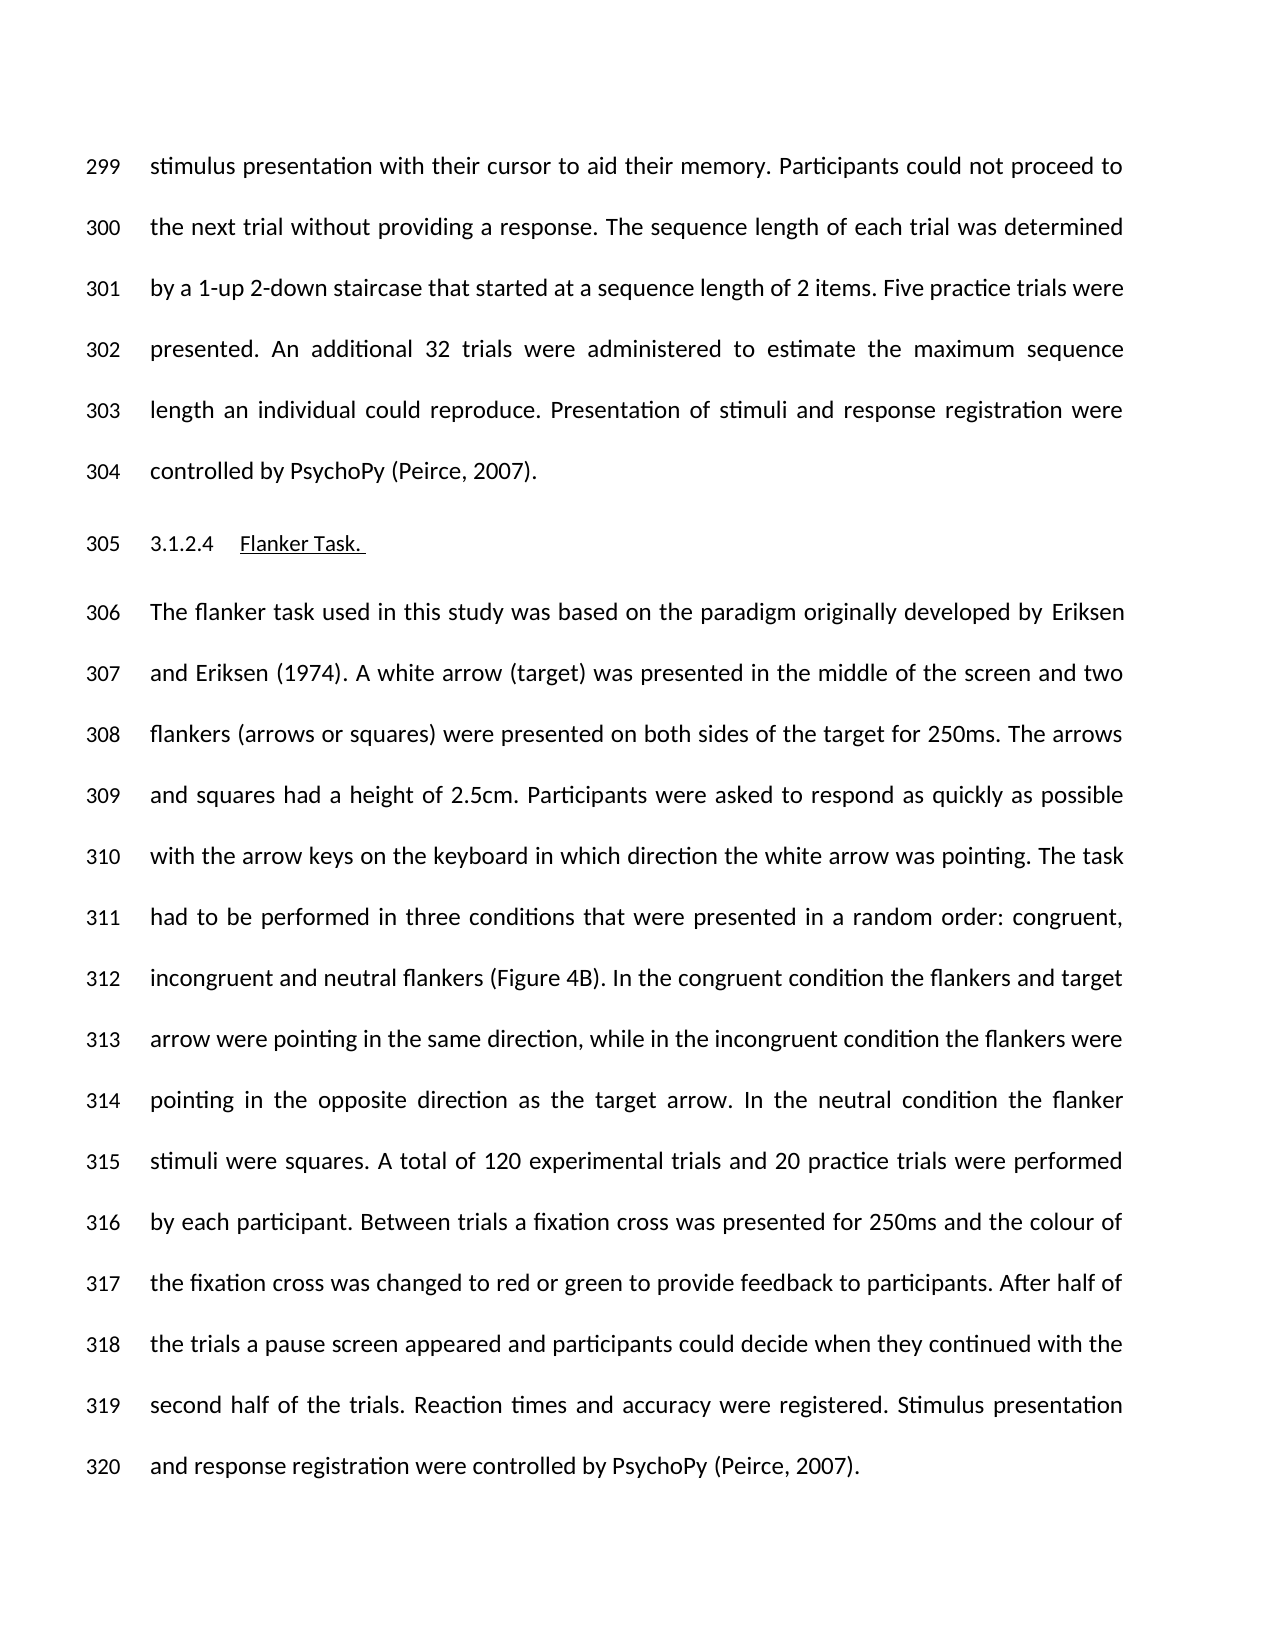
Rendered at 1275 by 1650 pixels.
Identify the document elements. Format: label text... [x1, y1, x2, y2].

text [150, 150, 1125, 486]
subtitle Flanker Task. [150, 529, 1125, 557]
text The flanker task used in this study was based on the paradigm originally developed by Eriksen and Eriksen (1974). A white arrow (target) was presented in the middle of the screen and two flankers (arrows or squares) were presented on both sides of the target for 250ms. The arrows and squares had a height of 2.5cm. Participants were asked to respond as quickly as possible with the arrow keys on the keyboard in which direction the white arrow was pointing. The task had to be performed in three conditions that were presented in a random order: congruent, incongruent and neutral flankers (Figure 4B). In the congruent condition the flankers and target arrow were pointing in the same direction, while in the incongruent condition the flankers were pointing in the opposite direction as the target arrow. In the neutral condition the flanker stimuli were squares. A total of 120 experimental trials and 20 practice trials were performed by each participant. Between trials a fixation cross was presented for 250ms and the colour of the fixation cross was changed to red or green to provide feedback to participants. After half of the trials a pause screen appeared and participants could decide when they continued with the second half of the trials. Reaction times and accuracy were registered. Stimulus presentation and response registration were controlled by PsychoPy (Peirce, 2007). [150, 596, 1125, 1481]
